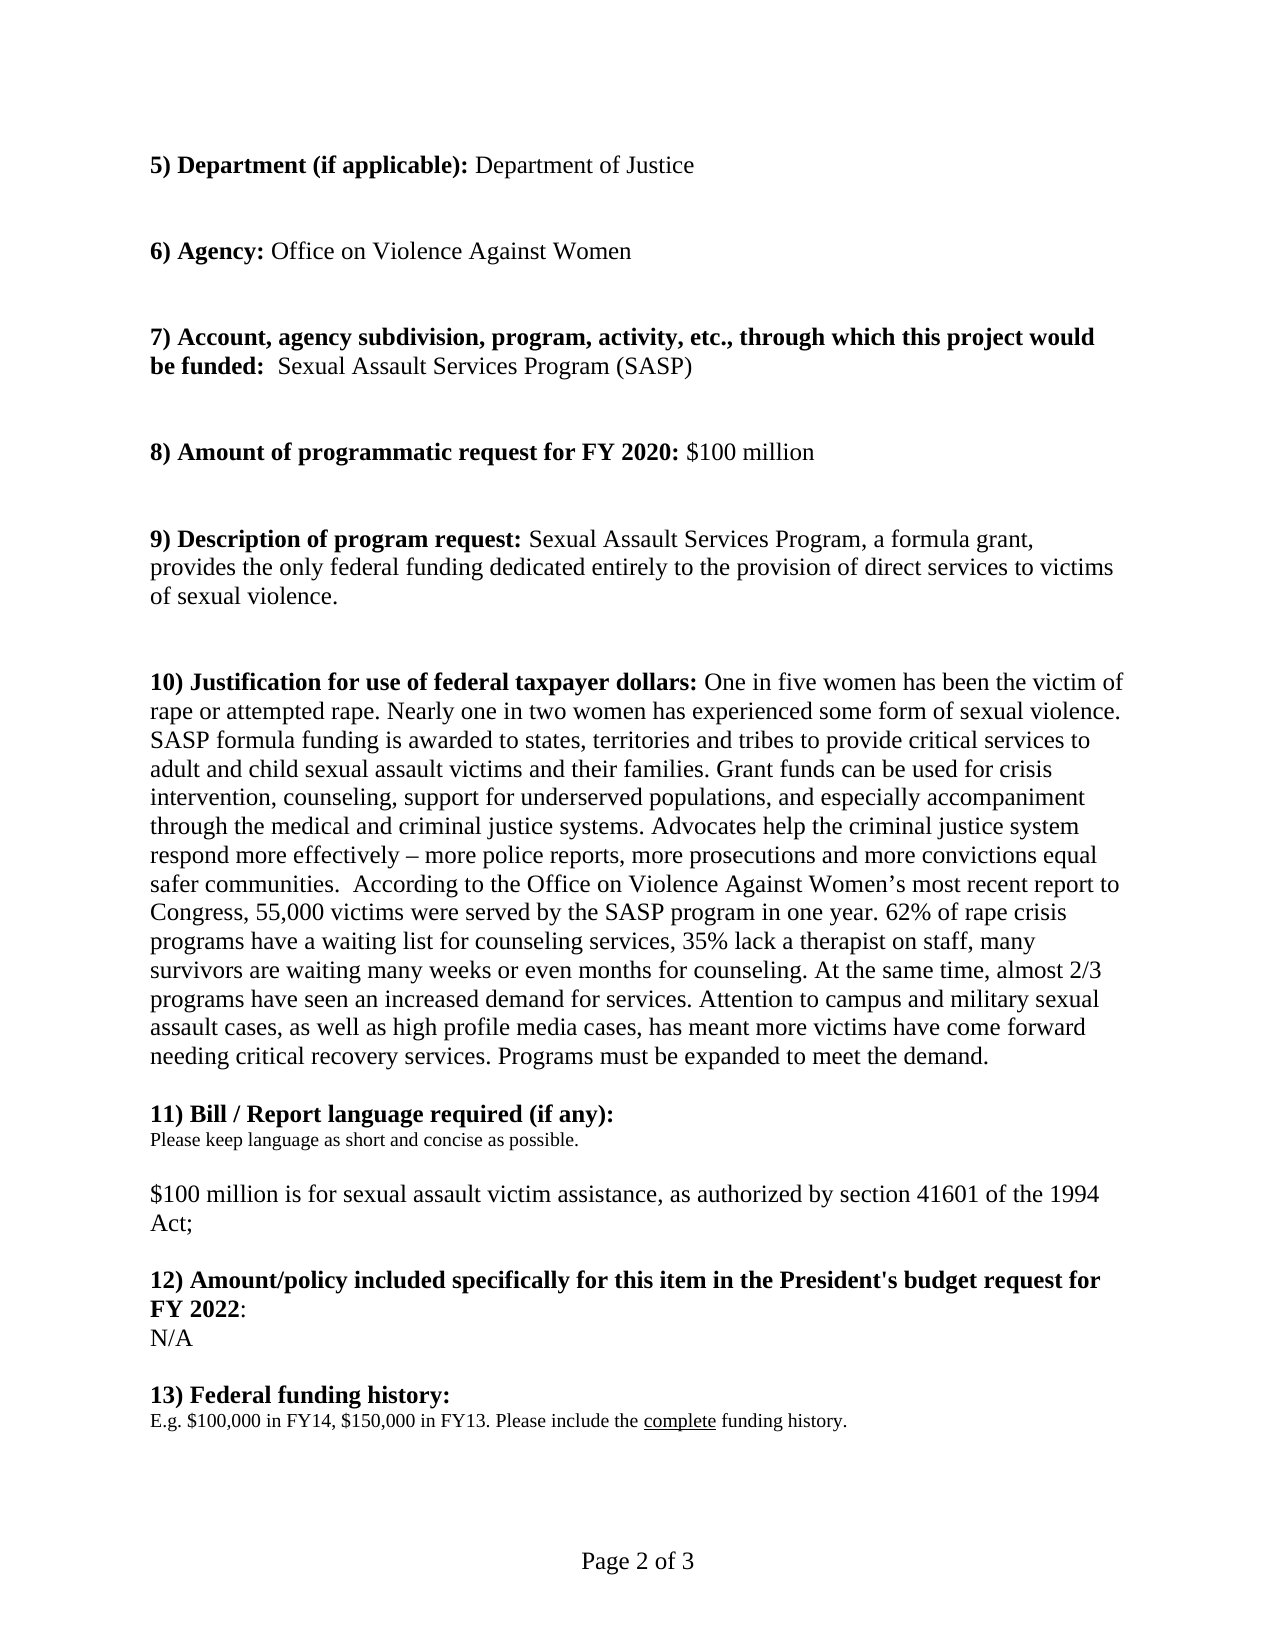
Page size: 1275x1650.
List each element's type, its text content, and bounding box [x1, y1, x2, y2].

text 5) Department (if applicable): Department of Justice [150, 150, 1125, 179]
text 8) Amount of programmatic request for FY 2020: $100 million [150, 437, 1125, 466]
text N/A [150, 1323, 1125, 1352]
text 12) Amount/policy included specifically for this item in the President's budget request for FY 2022: [150, 1265, 1125, 1323]
text $100 million is for sexual assault victim assistance, as authorized by section 41601 of the 1994 Act; [150, 1179, 1125, 1237]
text 6) Agency: Office on Violence Against Women [150, 236, 1125, 265]
text 9) Description of program request: Sexual Assault Services Program, a formula grant, provides the only federal funding dedicated entirely to the provision of direct services to victims of sexual violence. [150, 524, 1125, 610]
text Please keep language as short and concise as possible. [150, 1127, 1125, 1150]
text E.g. $100,000 in FY14, $150,000 in FY13. Please include the complete funding history. [150, 1409, 1125, 1432]
text 7) Account, agency subdivision, program, activity, etc., through which this project would be funded: Sexual Assault Services Program (SASP) [150, 322, 1125, 380]
text 10) Justification for use of federal taxpayer dollars: One in five women has been the victim of rape or attempted rape. Nearly one in two women has experienced some form of sexual violence. SASP formula funding is awarded to states, territories and tribes to provide critical services to adult and child sexual assault victims and their families. Grant funds can be used for crisis intervention, counseling, support for underserved populations, and especially accompaniment through the medical and criminal justice systems. Advocates help the criminal justice system respond more effectively – more police reports, more prosecutions and more convictions equal safer communities. According to the Office on Violence Against Women’s most recent report to Congress, 55,000 victims were served by the SASP program in one year. 62% of rape crisis programs have a waiting list for counseling services, 35% lack a therapist on staff, many survivors are waiting many weeks or even months for counseling. At the same time, almost 2/3 programs have seen an increased demand for services. Attention to campus and military sexual assault cases, as well as high profile media cases, has meant more victims have come forward needing critical recovery services. Programs must be expanded to meet the demand. [150, 667, 1125, 1070]
text 13) Federal funding history: [150, 1380, 1125, 1409]
text 11) Bill / Report language required (if any): [150, 1099, 1125, 1127]
